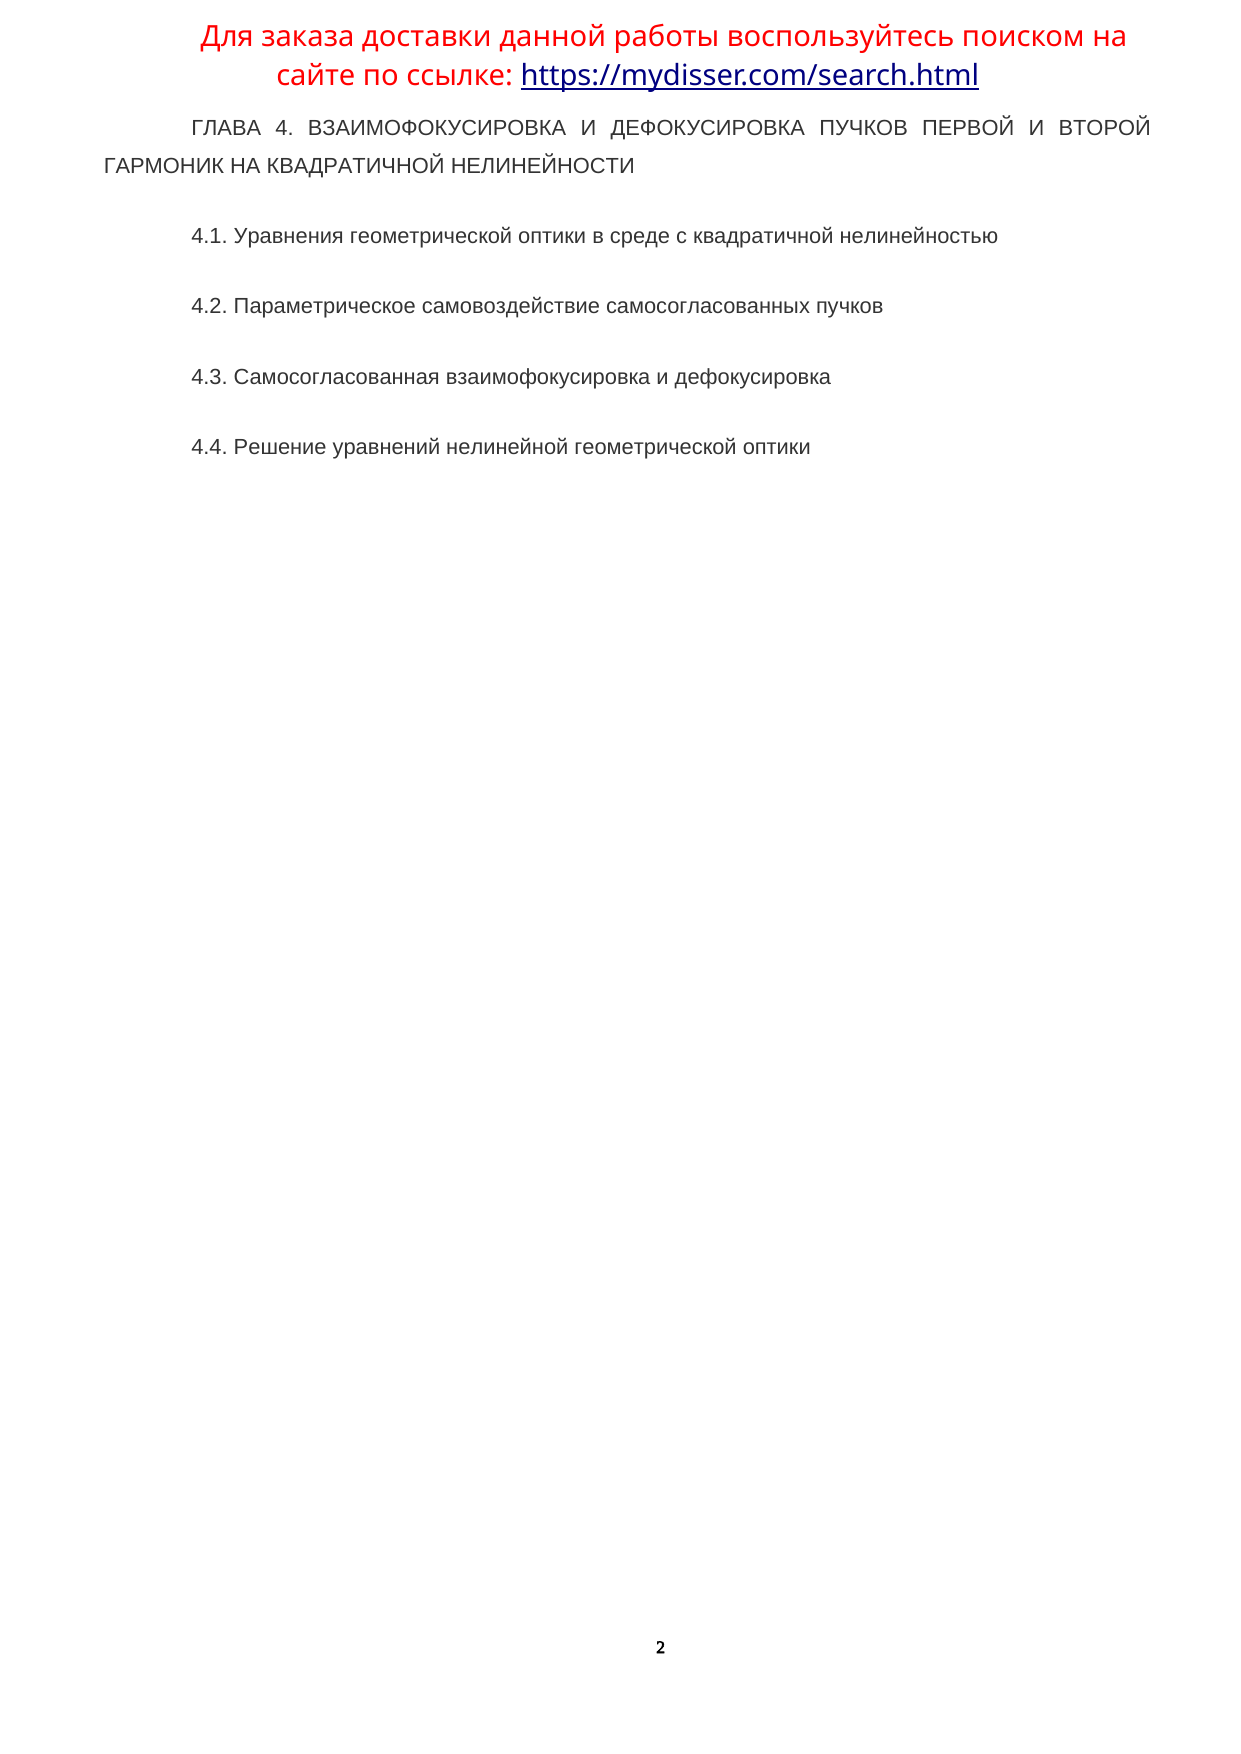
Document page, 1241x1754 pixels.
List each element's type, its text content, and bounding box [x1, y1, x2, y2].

text 4.1. Уравнения геометрической оптики в среде с квадратичной нелинейностью [103, 223, 1152, 248]
text 4.2. Параметрическое самовоздействие самосогласованных пучков [103, 293, 1152, 319]
text 4.4. Решение уравнений нелинейной геометрической оптики [103, 434, 1152, 459]
text 4.3. Самосогласованная взаимофокусировка и дефокусировка [103, 364, 1152, 389]
text ГЛАВА 4. ВЗАИМОФОКУСИРОВКА И ДЕФОКУСИРОВКА ПУЧКОВ ПЕРВОЙ И ВТОРОЙ ГАРМОНИК НА КВАДРАТИЧНОЙ НЕЛИНЕЙНОСТИ [103, 115, 1152, 178]
